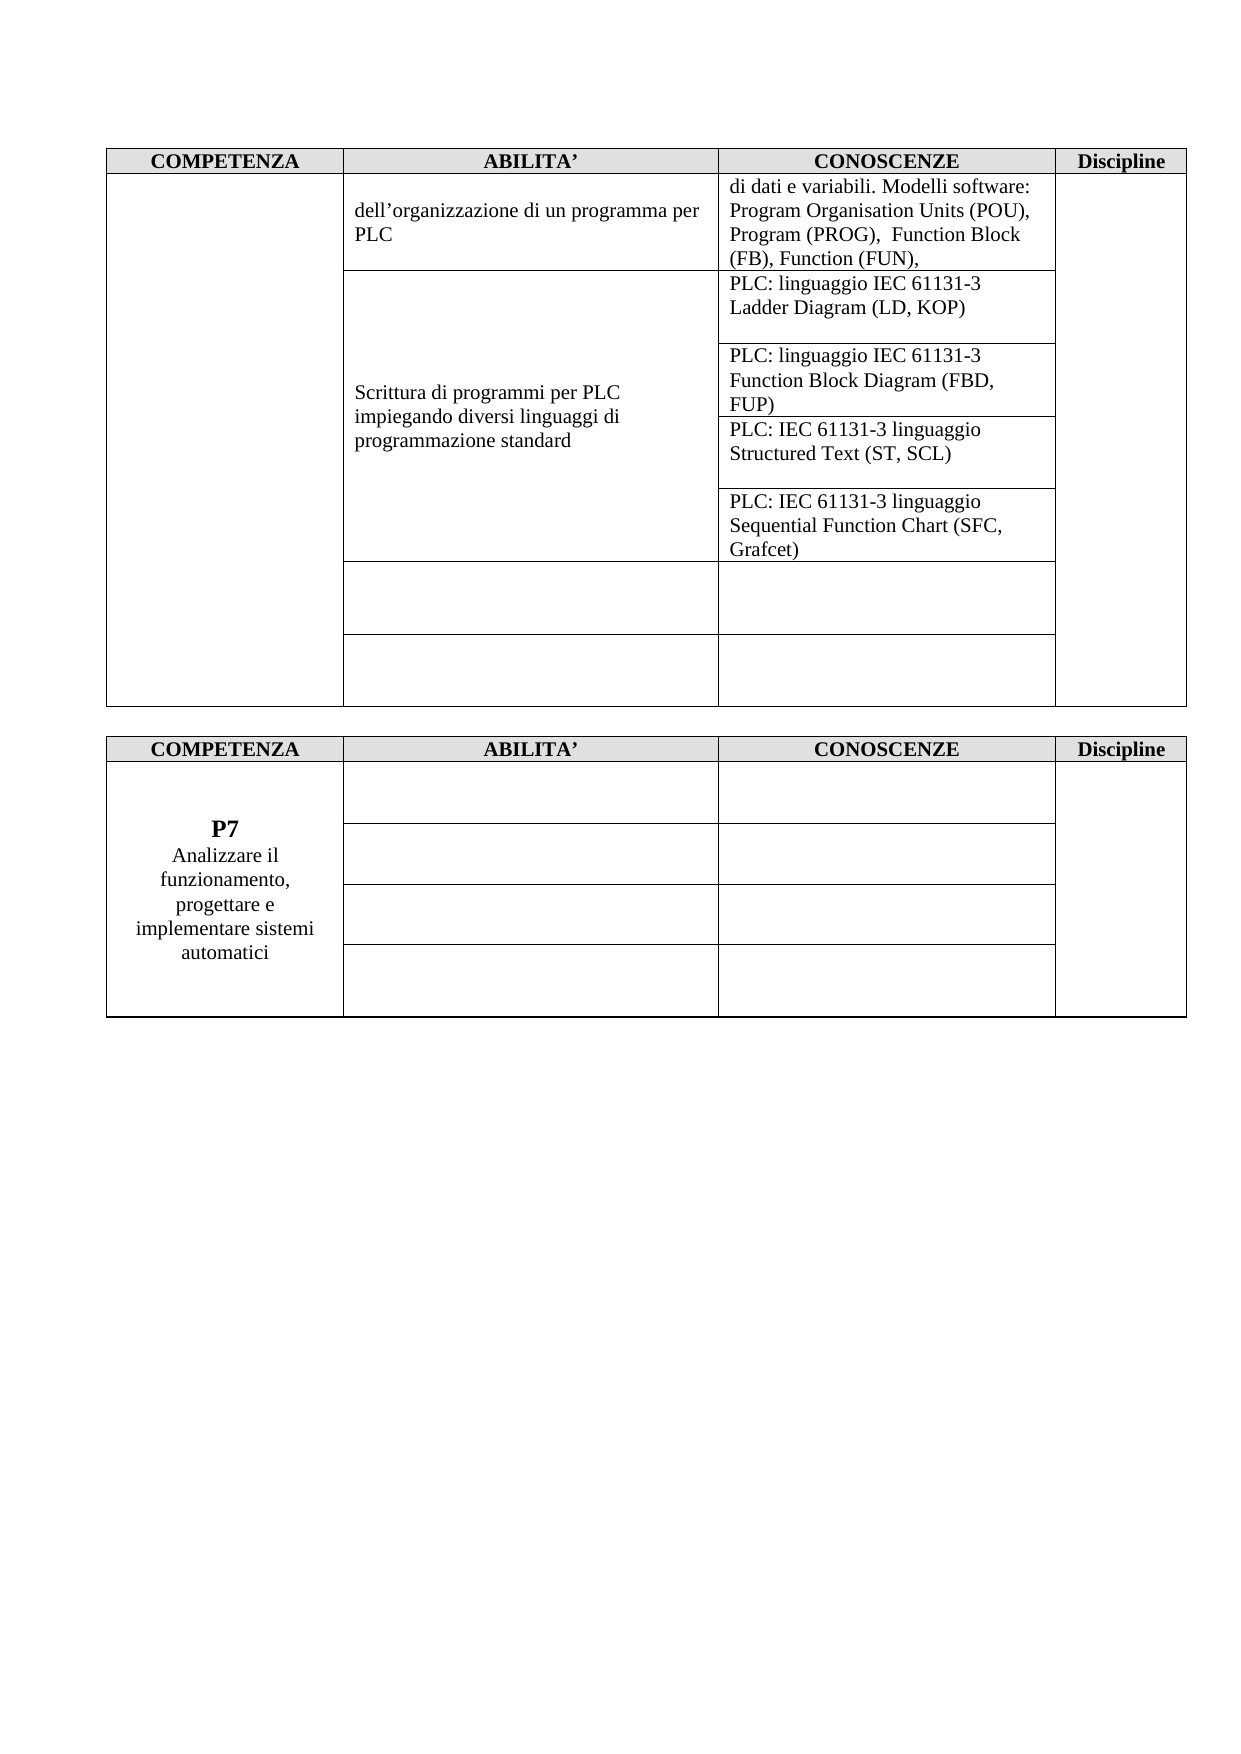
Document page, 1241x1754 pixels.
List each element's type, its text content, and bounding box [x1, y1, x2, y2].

table_cell [344, 762, 718, 823]
table_cell PLC: linguaggio IEC 61131-3 Ladder Diagram (LD, KOP) [719, 271, 1055, 342]
table_cell [344, 885, 718, 944]
table_header Discipline [1056, 737, 1186, 761]
table_cell [719, 762, 1055, 823]
table_header ABILITA’ [344, 737, 718, 761]
table_cell [719, 885, 1055, 944]
table_cell [344, 824, 718, 883]
table_header ABILITA’ [344, 149, 718, 173]
table_header Discipline [1056, 149, 1186, 173]
table_header CONOSCENZE [719, 149, 1055, 173]
table_cell [719, 824, 1055, 883]
table_cell [719, 635, 1055, 706]
table_cell Scrittura di programmi per PLC impiegando diversi linguaggi di programmazione standard [344, 271, 718, 561]
table_cell P7 Analizzare il funzionamento, progettare e implementare sistemi automatici [107, 762, 343, 1016]
table_header COMPETENZA [107, 149, 343, 173]
table_cell [344, 945, 718, 1016]
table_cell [344, 174, 718, 270]
table_cell [344, 635, 718, 706]
table_header COMPETENZA [107, 737, 343, 761]
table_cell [719, 174, 1055, 270]
table_cell [719, 562, 1055, 634]
table_cell PLC: linguaggio IEC 61131-3 Function Block Diagram (FBD, FUP) [719, 344, 1055, 416]
table_cell PLC: IEC 61131-3 linguaggio Sequential Function Chart (SFC, Grafcet) [719, 489, 1055, 561]
table_cell [1056, 762, 1186, 1016]
table_cell [719, 945, 1055, 1016]
table_cell PLC: IEC 61131-3 linguaggio Structured Text (ST, SCL) [719, 417, 1055, 488]
table_header CONOSCENZE [719, 737, 1055, 761]
table_cell [344, 562, 718, 634]
